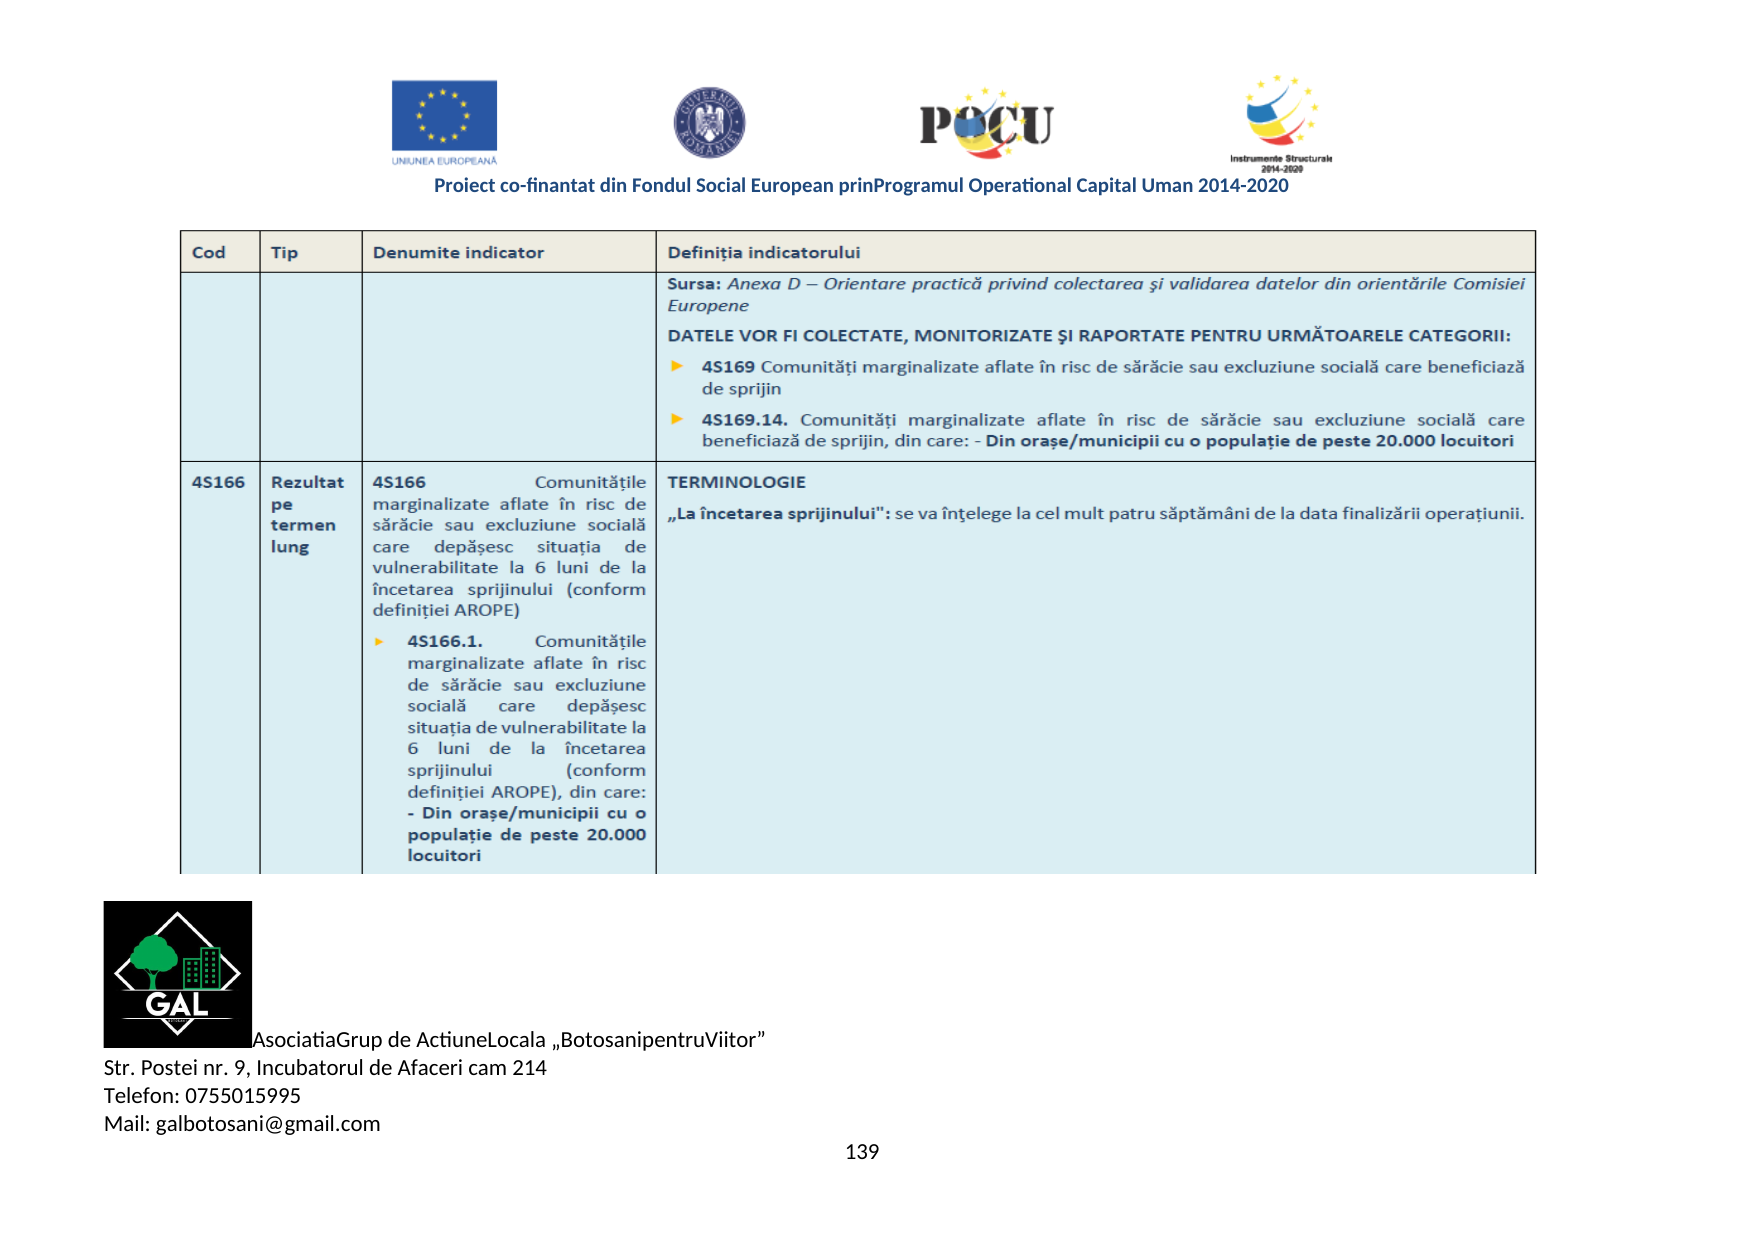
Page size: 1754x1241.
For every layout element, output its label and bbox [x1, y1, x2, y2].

picture [170, 226, 1554, 874]
picture [103, 901, 253, 1048]
picture [391, 75, 1333, 173]
